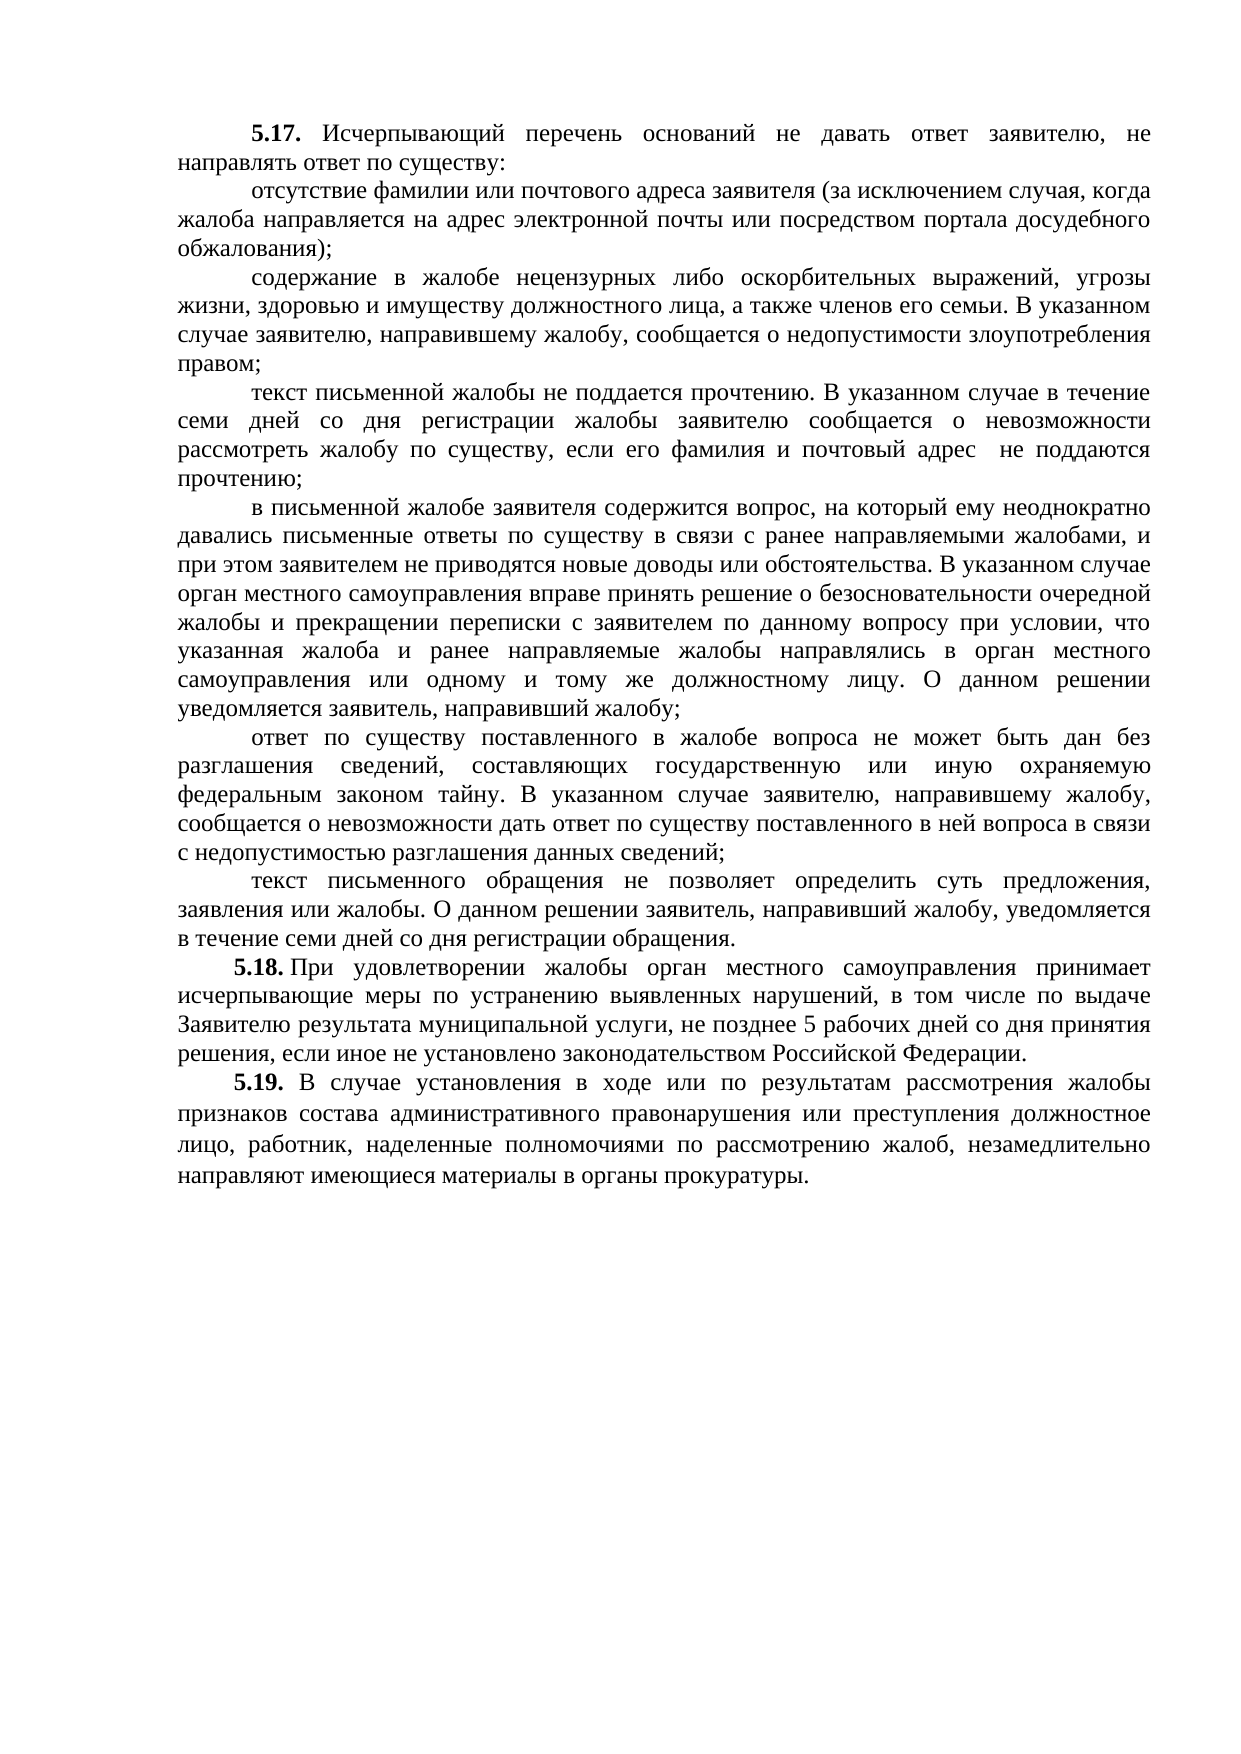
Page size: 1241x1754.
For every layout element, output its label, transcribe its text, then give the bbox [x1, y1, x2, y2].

text текст письменного обращения не позволяет определить суть предложения, заявления или жалобы. О данном решении заявитель, направивший жалобу, уведомляется в течение семи дней со дня регистрации обращения. [177, 866, 1152, 952]
text содержание в жалобе нецензурных либо оскорбительных выражений, угрозы жизни, здоровью и имуществу должностного лица, а также членов его семьи. В указанном случае заявителю, направившему жалобу, сообщается о недопустимости злоупотребления правом; [177, 262, 1152, 377]
text текст письменной жалобы не поддается прочтению. В указанном случае в течение семи дней со дня регистрации жалобы заявителю сообщается о невозможности рассмотреть жалобу по существу, если его фамилия и почтовый адрес не поддаются прочтению; [177, 377, 1152, 492]
text 5.17. Исчерпывающий перечень оснований не давать ответ заявителю, не направлять ответ по существу: [177, 118, 1152, 176]
text в письменной жалобе заявителя содержится вопрос, на который ему неоднократно давались письменные ответы по существу в связи с ранее направляемыми жалобами, и при этом заявителем не приводятся новые доводы или обстоятельства. В указанном случае орган местного самоуправления вправе принять решение о безосновательности очередной жалобы и прекращении переписки с заявителем по данному вопросу при условии, что указанная жалоба и ранее направляемые жалобы направлялись в орган местного самоуправления или одному и тому же должностному лицу. О данном решении уведомляется заявитель, направивший жалобу; [177, 492, 1152, 722]
text 5.18. При удовлетворении жалобы орган местного самоуправления принимает исчерпывающие меры по устранению выявленных нарушений, в том числе по выдаче Заявителю результата муниципальной услуги, не позднее 5 рабочих дней со дня принятия решения, если иное не установлено законодательством Российской Федерации. [177, 952, 1152, 1067]
text ответ по существу поставленного в жалобе вопроса не может быть дан без разглашения сведений, составляющих государственную или иную охраняемую федеральным законом тайну. В указанном случае заявителю, направившему жалобу, сообщается о невозможности дать ответ по существу поставленного в ней вопроса в связи с недопустимостью разглашения данных сведений; [177, 722, 1152, 866]
text отсутствие фамилии или почтового адреса заявителя (за исключением случая, когда жалоба направляется на адрес электронной почты или посредством портала досудебного обжалования); [177, 176, 1152, 262]
text 5.19. В случае установления в ходе или по результатам рассмотрения жалобы признаков состава административного правонарушения или преступления должностное лицо, работник, наделенные полномочиями по рассмотрению жалоб, незамедлительно направляют имеющиеся материалы в органы прокуратуры. [177, 1067, 1152, 1189]
